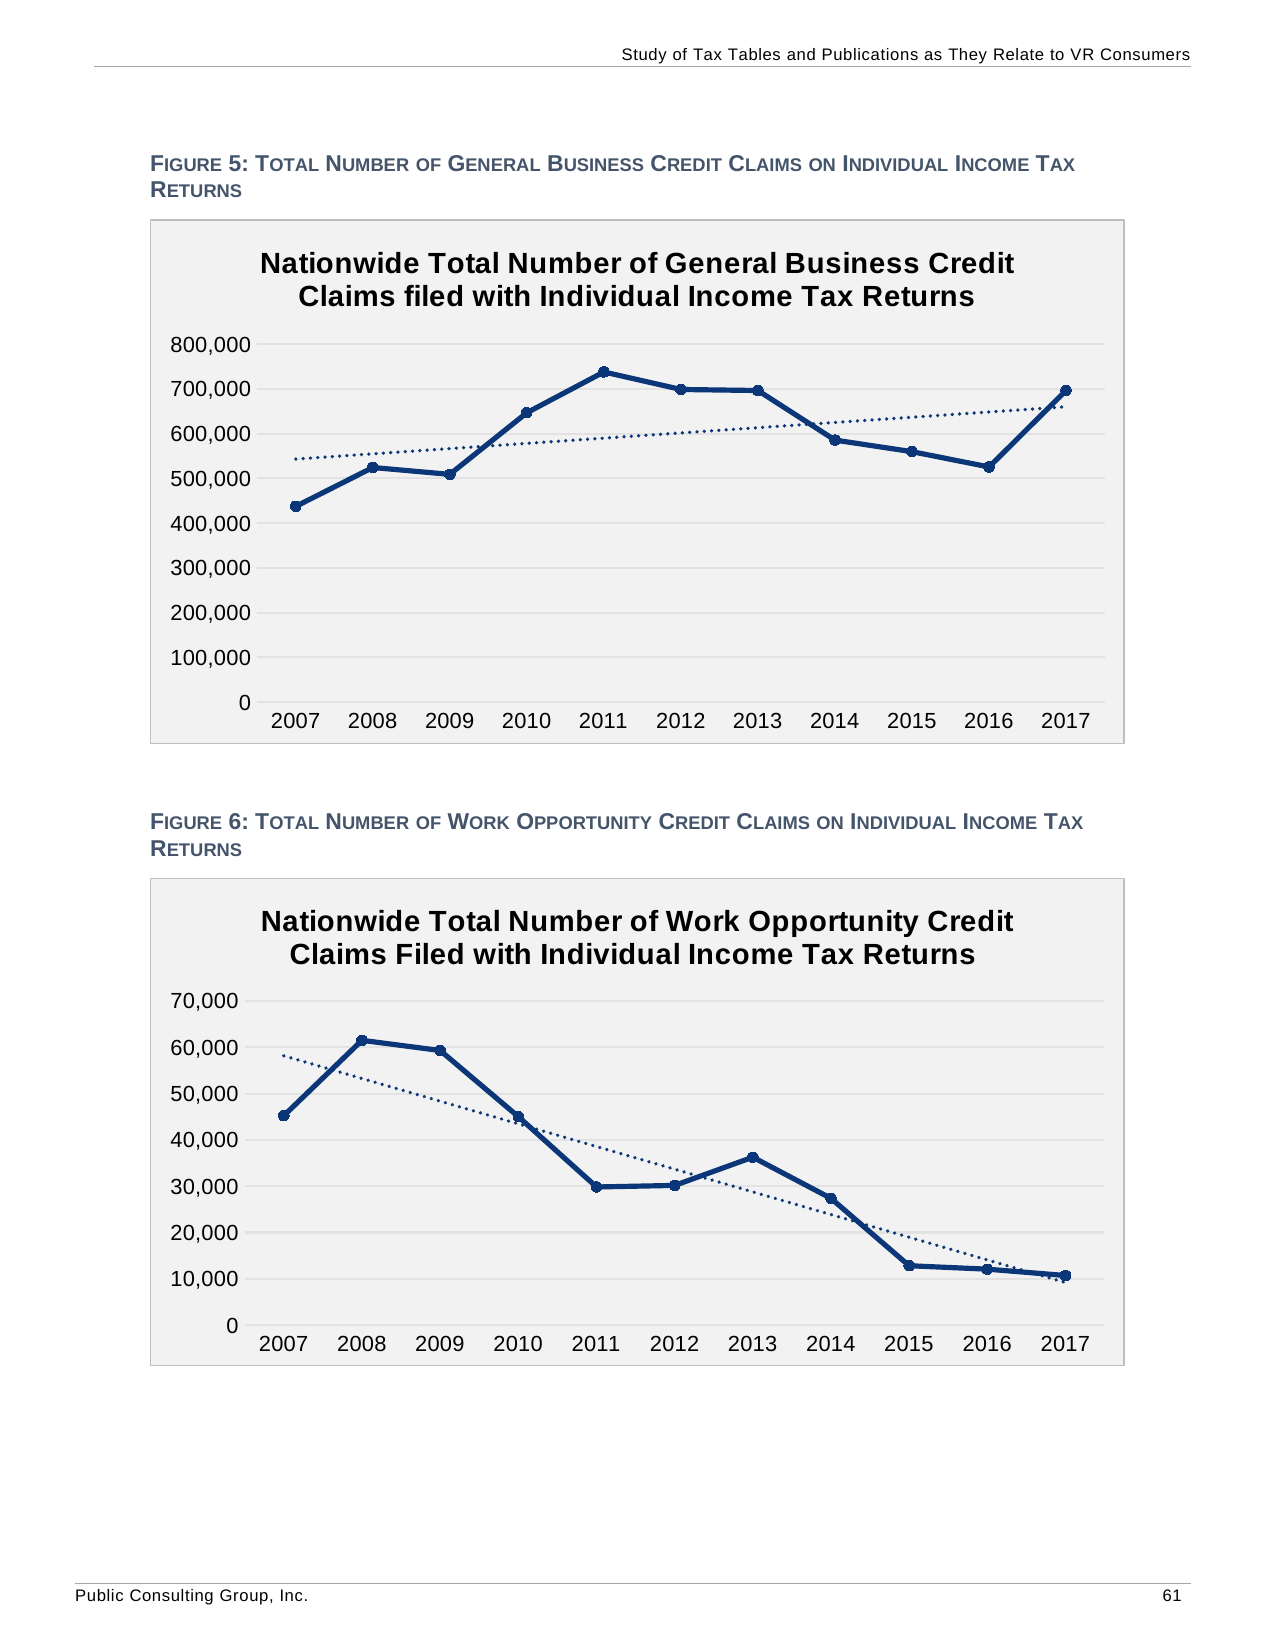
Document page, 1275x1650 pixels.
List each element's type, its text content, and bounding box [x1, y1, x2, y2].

text Figure 6: Total Number of Work Opportunity Credit Claims on Individual Income Tax Returns [150, 808, 1125, 861]
text Figure 5: Total Number of General Business Credit Claims on Individual Income Tax Returns [150, 150, 1125, 203]
